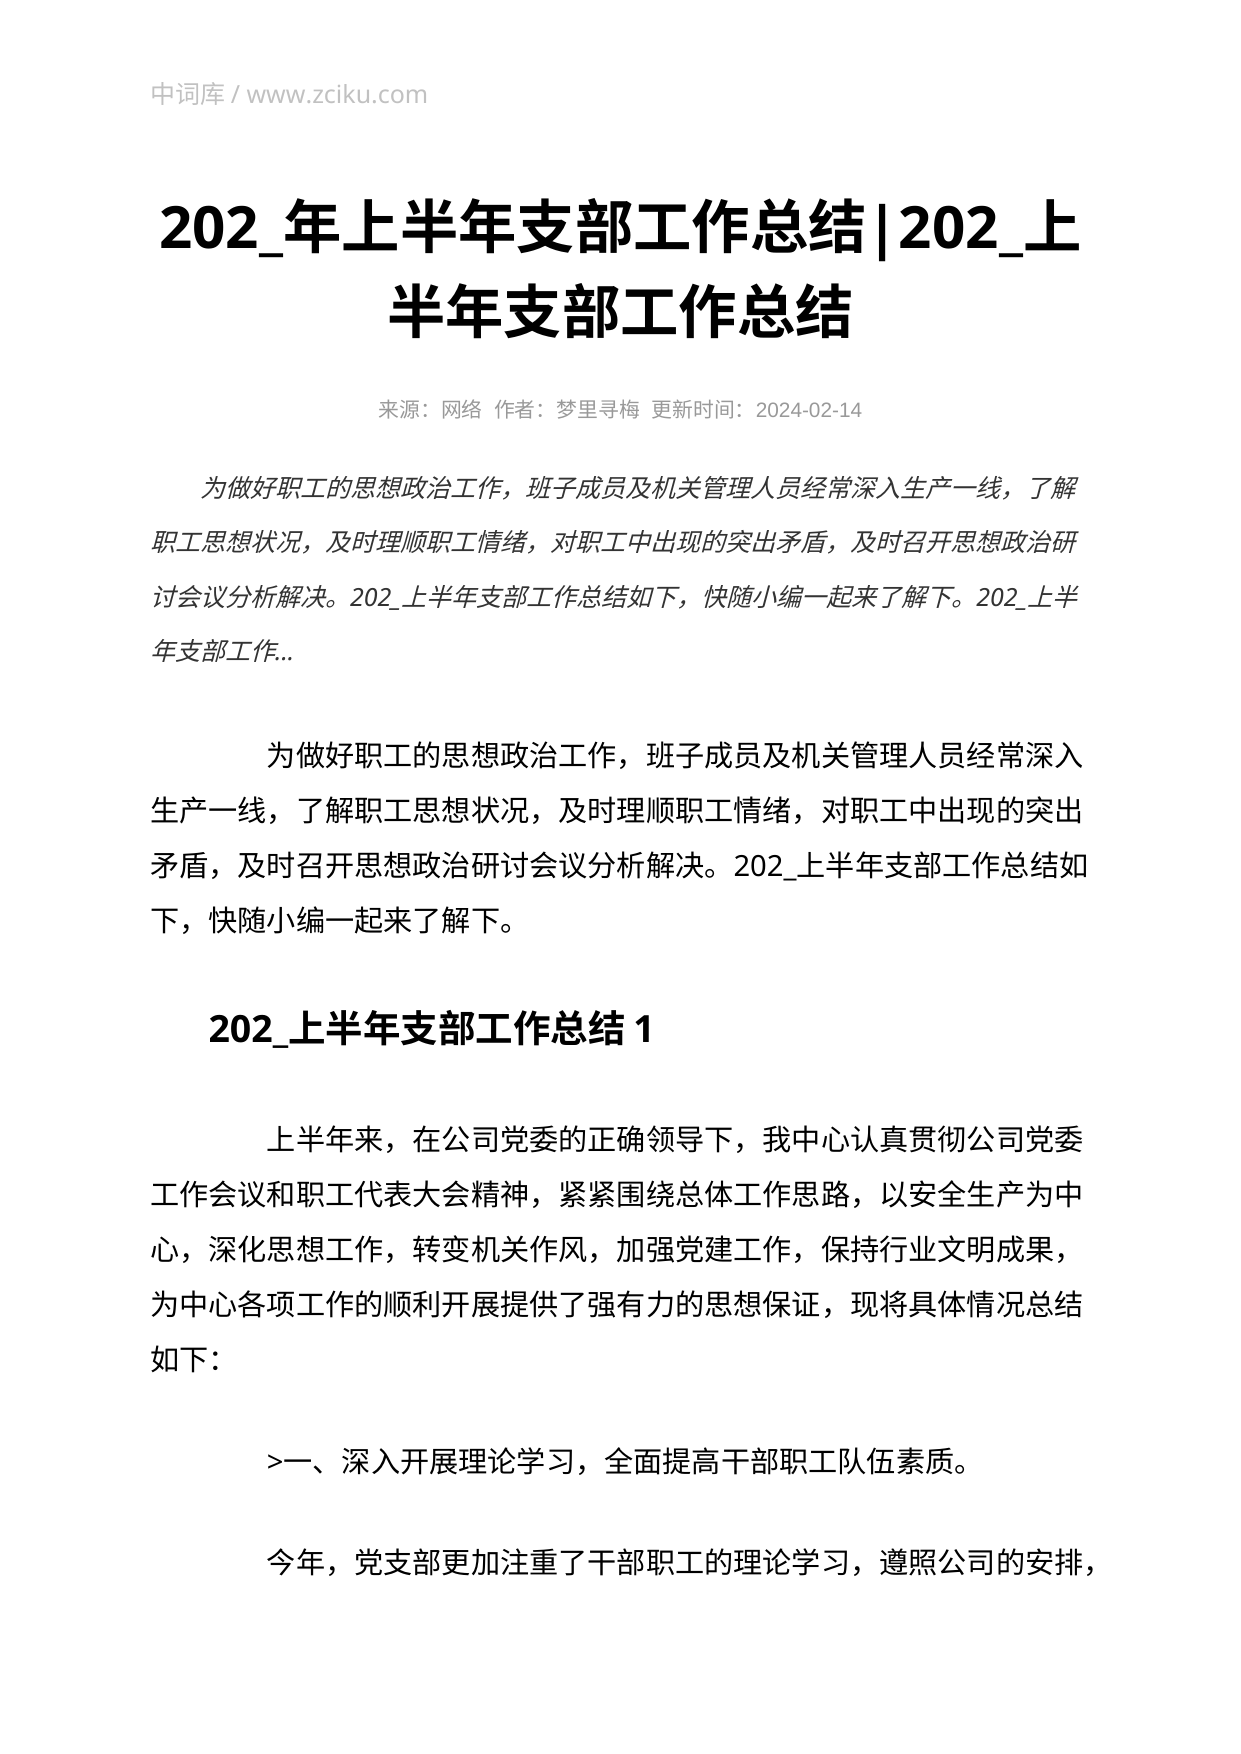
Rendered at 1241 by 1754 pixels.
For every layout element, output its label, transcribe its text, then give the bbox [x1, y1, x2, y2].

text 来源：网络 作者：梦里寻梅 更新时间：2024-02-14 [150, 397, 1090, 421]
text >一、深入开展理论学习，全面提高干部职工队伍素质。 [150, 1438, 1090, 1481]
text 202_上半年支部工作总结1 [150, 999, 1090, 1054]
subtitle 202_年上半年支部工作总结|202_上半年支部工作总结 [150, 181, 1090, 351]
text 为做好职工的思想政治工作，班子成员及机关管理人员经常深入生产一线，了解职工思想状况，及时理顺职工情绪，对职工中出现的突出矛盾，及时召开思想政治研讨会议分析解决。202_上半年支部工作总结如下，快随小编一起来了解下。202_上半年支部工作... [150, 468, 1090, 668]
text 为做好职工的思想政治工作，班子成员及机关管理人员经常深入生产一线，了解职工思想状况，及时理顺职工情绪，对职工中出现的突出矛盾，及时召开思想政治研讨会议分析解决。202_上半年支部工作总结如下，快随小编一起来了解下。 [150, 733, 1090, 940]
text 上半年来，在公司党委的正确领导下，我中心认真贯彻公司党委工作会议和职工代表大会精神，紧紧围绕总体工作思路，以安全生产为中心，深化思想工作，转变机关作风，加强党建工作，保持行业文明成果，为中心各项工作的顺利开展提供了强有力的思想保证，现将具体情况总结如下： [150, 1117, 1090, 1379]
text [150, 1540, 1090, 1582]
